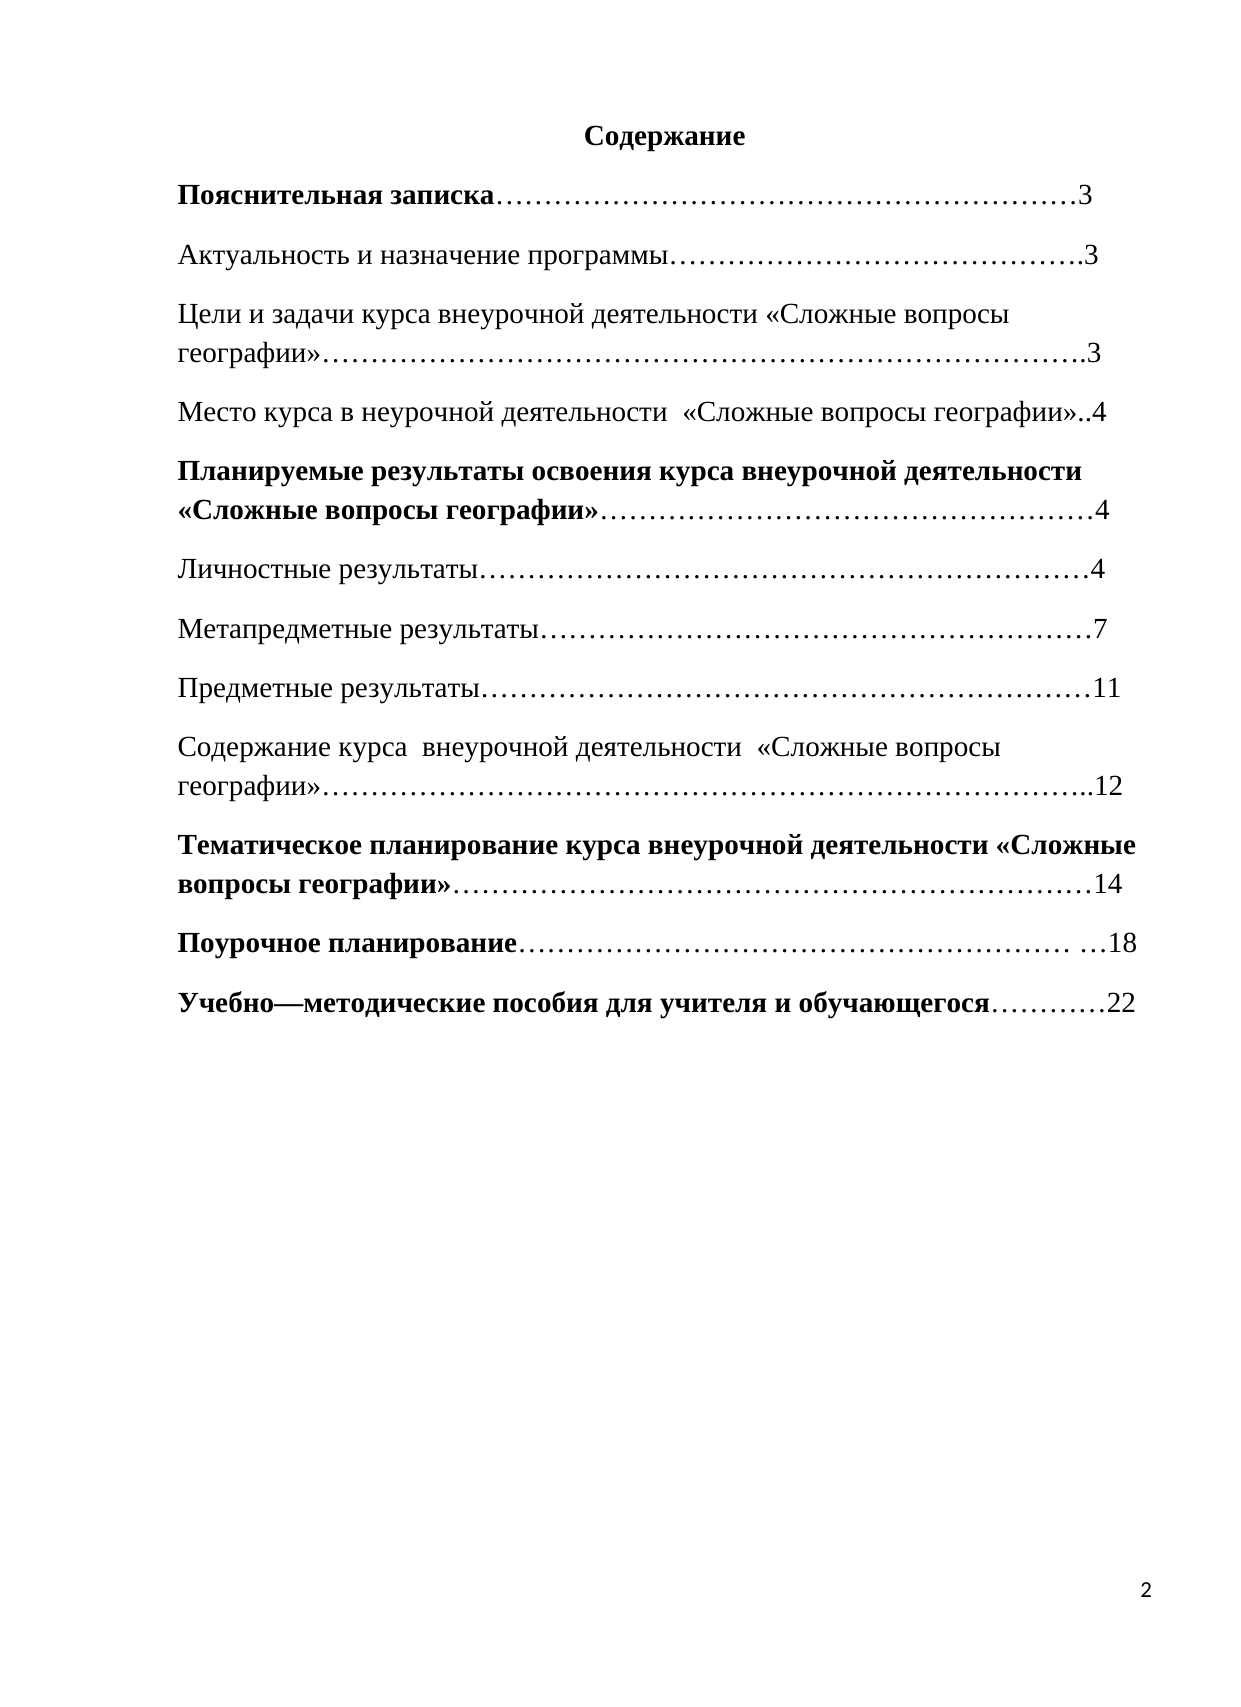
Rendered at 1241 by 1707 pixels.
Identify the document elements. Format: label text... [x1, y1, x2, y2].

text Учебно—методические пособия для учителя и обучающегося…………22 [177, 985, 1152, 1018]
text Содержание [177, 118, 1152, 152]
text Место курса в неурочной деятельности «Сложные вопросы географии»..4 [177, 394, 1152, 428]
text Цели и задачи курса внеурочной деятельности «Сложные вопросы географии»…………………………………………………………………….3 [177, 296, 1152, 368]
text Содержание курса внеурочной деятельности «Сложные вопросы географии»……………………………………………………………………..12 [177, 729, 1152, 802]
text Предметные результаты………………………………………………………11 [177, 670, 1152, 704]
text Метапредметные результаты…………………………………………………7 [177, 611, 1152, 644]
text Планируемые результаты освоения курса внеурочной деятельности «Сложные вопросы географии»……………………………………………4 [177, 453, 1152, 526]
text Поурочное планирование………………………………………………… …18 [177, 925, 1152, 959]
text Актуальность и назначение программы…………………………………….3 [177, 237, 1152, 270]
text Личностные результаты………………………………………………………4 [177, 551, 1152, 585]
text Пояснительная записка……………………………………………………3 [177, 177, 1152, 211]
text Тематическое планирование курса внеурочной деятельности «Сложные вопросы географии»…………………………………………………………14 [177, 827, 1152, 899]
